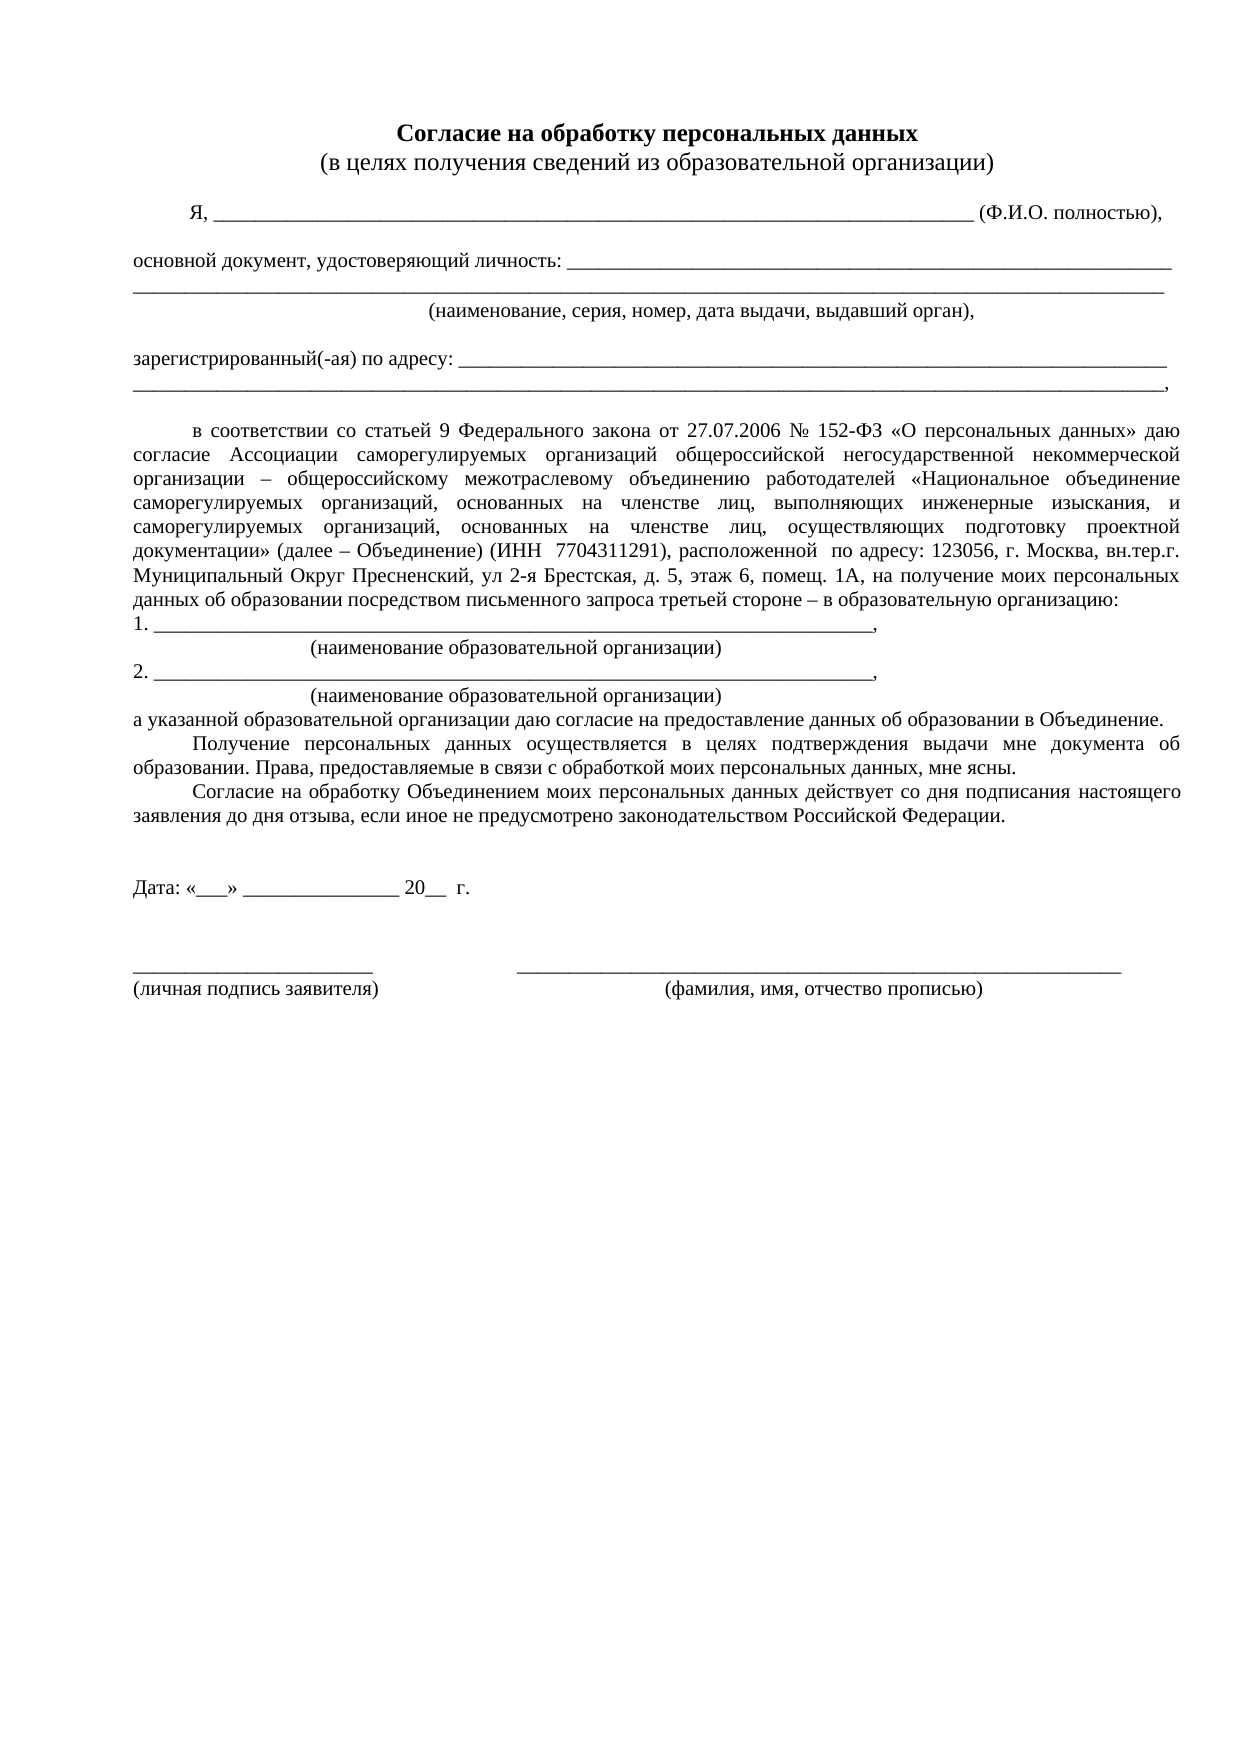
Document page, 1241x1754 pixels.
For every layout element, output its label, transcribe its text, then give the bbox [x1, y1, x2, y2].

text Дата: «___» _______________ 20__ г. [133, 875, 1181, 899]
text основной документ, удостоверяющий личность: __________________________________________________________ [133, 248, 1181, 272]
text (в целях получения сведений из образовательной организации) [133, 147, 1181, 176]
text Я, _________________________________________________________________________ (Ф.И.О. полностью), [133, 200, 1181, 224]
text (личная подпись заявителя) (фамилия, имя, отчество прописью) [133, 976, 1181, 999]
text (наименование образовательной организации) [133, 683, 1181, 707]
text зарегистрированный(-ая) по адресу: ____________________________________________________________________ [133, 346, 1181, 370]
text в соответствии со статьей 9 Федерального закона от 27.07.2006 № 152-ФЗ «О персональных данных» даю согласие Ассоциации саморегулируемых организаций общероссийской негосударственной некоммерческой организации – общероссийскому межотраслевому объединению работодателей «Национальное объединение саморегулируемых организаций, основанных на членстве лиц, выполняющих инженерные изыскания, и саморегулируемых организаций, основанных на членстве лиц, осуществляющих подготовку проектной документации» (далее – Объединение) (ИНН 7704311291), расположенной по адресу: 123056, г. Москва, вн.тер.г. Муниципальный Округ Пресненский, ул 2-я Брестская, д. 5, этаж 6, помещ. 1А, на получение моих персональных данных об образовании посредством письменного запроса третьей стороне – в образовательную организацию: [133, 418, 1181, 611]
text а указанной образовательной организации даю согласие на предоставление данных об образовании в Объединение. [133, 707, 1181, 731]
text (наименование образовательной организации) [133, 635, 1181, 659]
text Согласие на обработку Объединением моих персональных данных действует со дня подписания настоящего заявления до дня отзыва, если иное не предусмотрено законодательством Российской Федерации. [133, 779, 1181, 827]
text Получение персональных данных осуществляется в целях подтверждения выдачи мне документа об образовании. Права, предоставляемые в связи с обработкой моих персональных данных, мне ясны. [133, 731, 1181, 779]
text _______________________ __________________________________________________________ [133, 951, 1181, 976]
text ___________________________________________________________________________________________________, [133, 370, 1181, 394]
text ___________________________________________________________________________________________________ [133, 272, 1181, 296]
text Согласие на обработку персональных данных [133, 118, 1181, 147]
text 1. _____________________________________________________________________, [133, 611, 1181, 635]
text 2. _____________________________________________________________________, [133, 659, 1181, 683]
text (наименование, серия, номер, дата выдачи, выдавший орган), [133, 298, 1181, 322]
